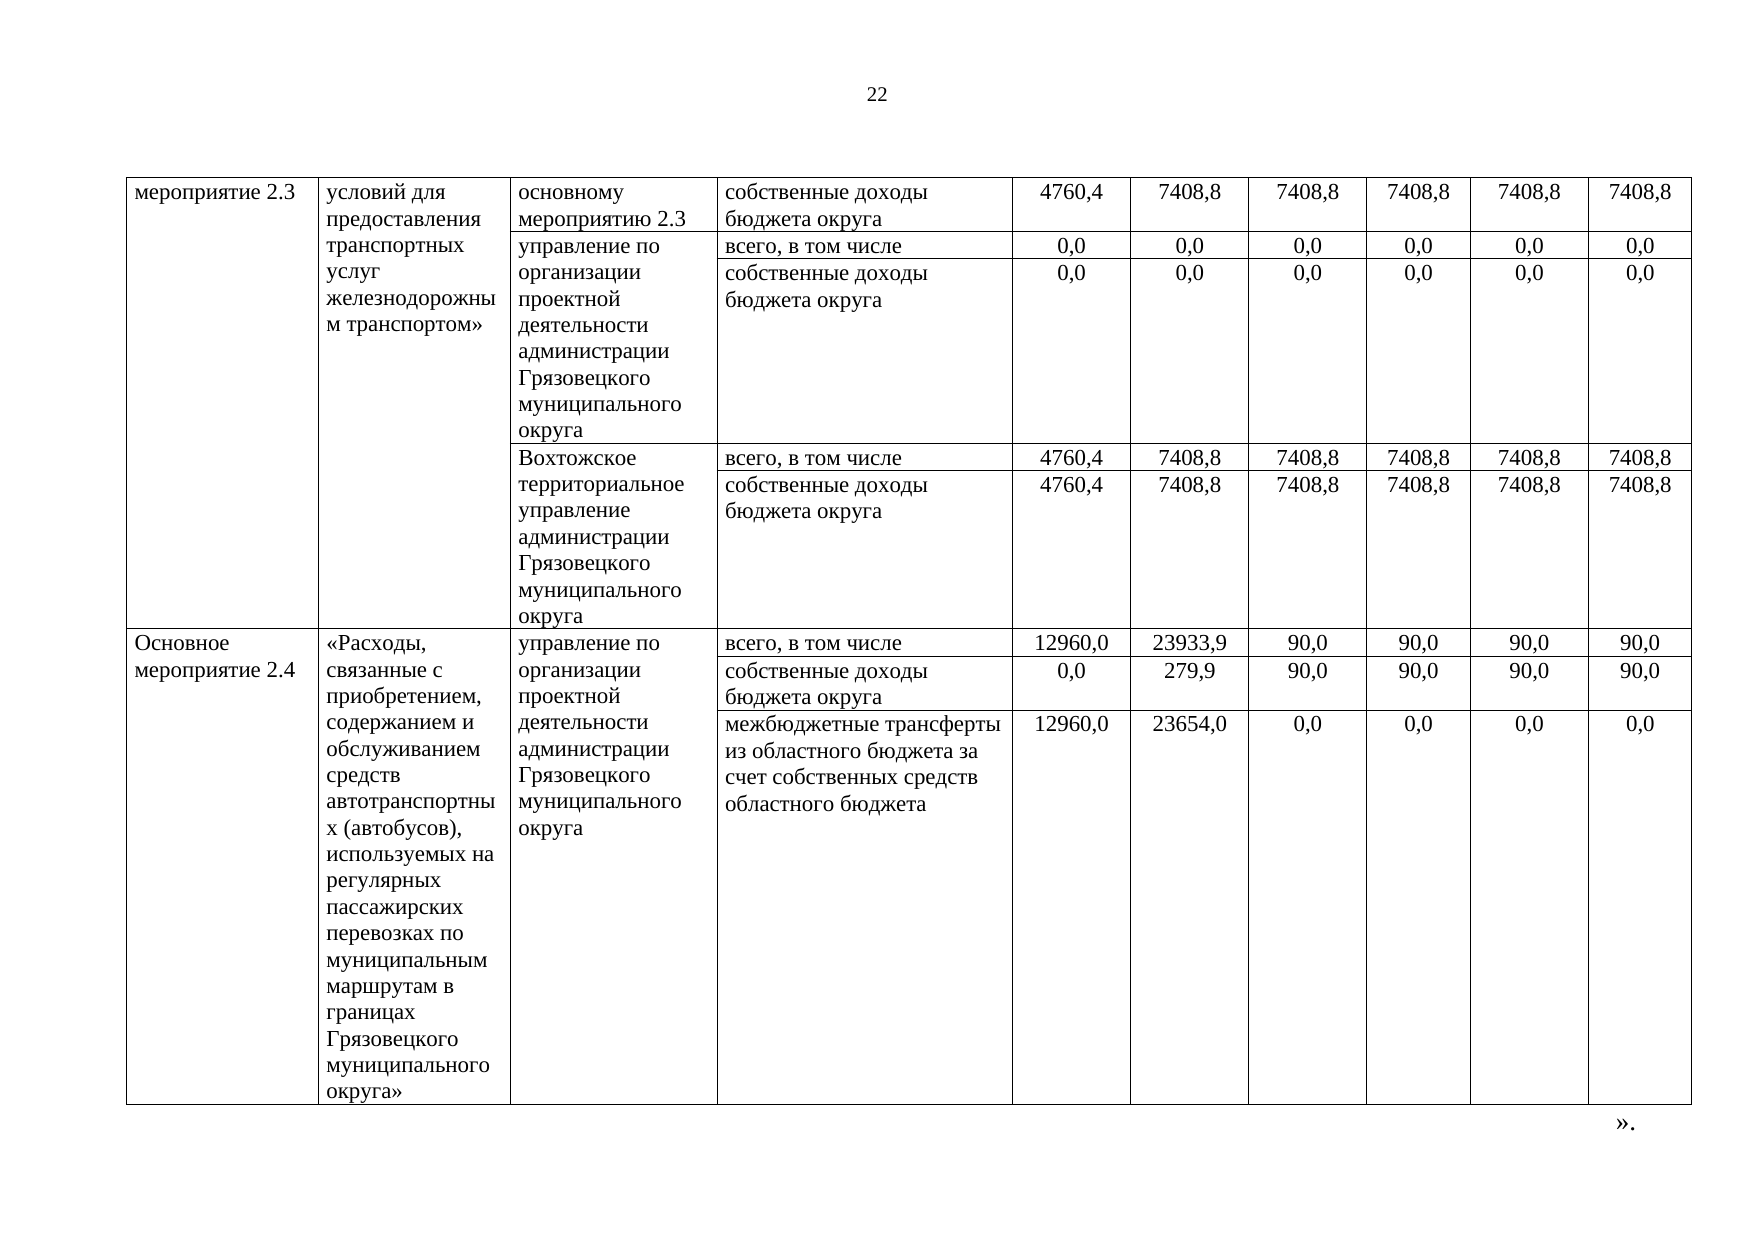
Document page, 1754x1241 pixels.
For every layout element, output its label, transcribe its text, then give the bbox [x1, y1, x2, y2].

table_cell управление по организации проектной деятельности администрации Грязовецкого муниципального округа [511, 629, 717, 1104]
table_cell 0,0 [1471, 232, 1588, 258]
table_cell 90,0 [1589, 629, 1691, 656]
table_cell «Расходы, связанные с приобретением, содержанием и обслуживанием средств автотранспортных (автобусов), используемых на регулярных пассажирских перевозках по муниципальным маршрутам в границах Грязовецкого муниципального округа» [319, 629, 510, 1104]
table_cell 90,0 [1471, 657, 1588, 709]
table_cell 7408,8 [1589, 471, 1691, 628]
table_cell 90,0 [1249, 657, 1366, 709]
table_cell 7408,8 [1367, 444, 1470, 470]
table_cell 90,0 [1471, 629, 1588, 656]
table_cell 7408,8 [1589, 178, 1691, 231]
table_cell 0,0 [1013, 657, 1130, 709]
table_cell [511, 178, 717, 231]
table_cell 0,0 [1131, 232, 1248, 258]
table_cell 7408,8 [1471, 444, 1588, 470]
table_cell 7408,8 [1471, 178, 1588, 231]
table_cell 7408,8 [1367, 178, 1470, 231]
table_cell всего, в том числе [718, 444, 1012, 470]
table_cell 12960,0 [1013, 629, 1130, 656]
table_cell 7408,8 [1471, 471, 1588, 628]
table_cell 7408,8 [1249, 471, 1366, 628]
table_cell 0,0 [1249, 259, 1366, 443]
table_cell 7408,8 [1249, 444, 1366, 470]
text ». [118, 1105, 1636, 1136]
table_cell 7408,8 [1367, 471, 1470, 628]
table_cell 0,0 [1013, 259, 1130, 443]
table_cell 12960,0 [1013, 711, 1130, 1104]
table_cell 0,0 [1589, 259, 1691, 443]
table_cell Основное мероприятие 2.4 [127, 629, 318, 1104]
table_cell 4760,4 [1013, 444, 1130, 470]
table_cell 279,9 [1131, 657, 1248, 709]
table_cell 90,0 [1589, 657, 1691, 709]
table_cell 4760,4 [1013, 178, 1130, 231]
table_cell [319, 178, 510, 628]
table_cell 0,0 [1249, 711, 1366, 1104]
table_cell 0,0 [1471, 259, 1588, 443]
table_cell собственные доходы бюджета округа [718, 178, 1012, 231]
table_cell 0,0 [1249, 232, 1366, 258]
table_cell 0,0 [1471, 711, 1588, 1104]
table_cell собственные доходы бюджета округа [718, 657, 1012, 709]
table_cell 0,0 [1589, 711, 1691, 1104]
table_cell 0,0 [1367, 232, 1470, 258]
table_cell собственные доходы бюджета округа [718, 259, 1012, 443]
table_cell всего, в том числе [718, 629, 1012, 656]
table_cell 7408,8 [1249, 178, 1366, 231]
table_cell 4760,4 [1013, 471, 1130, 628]
table_cell Вохтожское территориальное управление администрации Грязовецкого муниципального округа [511, 444, 717, 628]
table_cell 90,0 [1367, 657, 1470, 709]
table_cell 0,0 [1367, 711, 1470, 1104]
table_cell 7408,8 [1131, 444, 1248, 470]
table_cell 23654,0 [1131, 711, 1248, 1104]
table_cell управление по организации проектной деятельности администрации Грязовецкого муниципального округа [511, 232, 717, 443]
table_cell собственные доходы бюджета округа [718, 471, 1012, 628]
table_cell всего, в том числе [718, 232, 1012, 258]
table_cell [127, 178, 318, 628]
table_cell 7408,8 [1131, 178, 1248, 231]
table_cell 0,0 [1131, 259, 1248, 443]
table_cell 90,0 [1367, 629, 1470, 656]
table_cell межбюджетные трансферты из областного бюджета за счет собственных средств областного бюджета [718, 711, 1012, 1104]
table_cell 23933,9 [1131, 629, 1248, 656]
table_cell 0,0 [1589, 232, 1691, 258]
table_cell 7408,8 [1131, 471, 1248, 628]
table_cell 90,0 [1249, 629, 1366, 656]
table_cell 0,0 [1367, 259, 1470, 443]
table_cell 0,0 [1013, 232, 1130, 258]
table_cell 7408,8 [1589, 444, 1691, 470]
